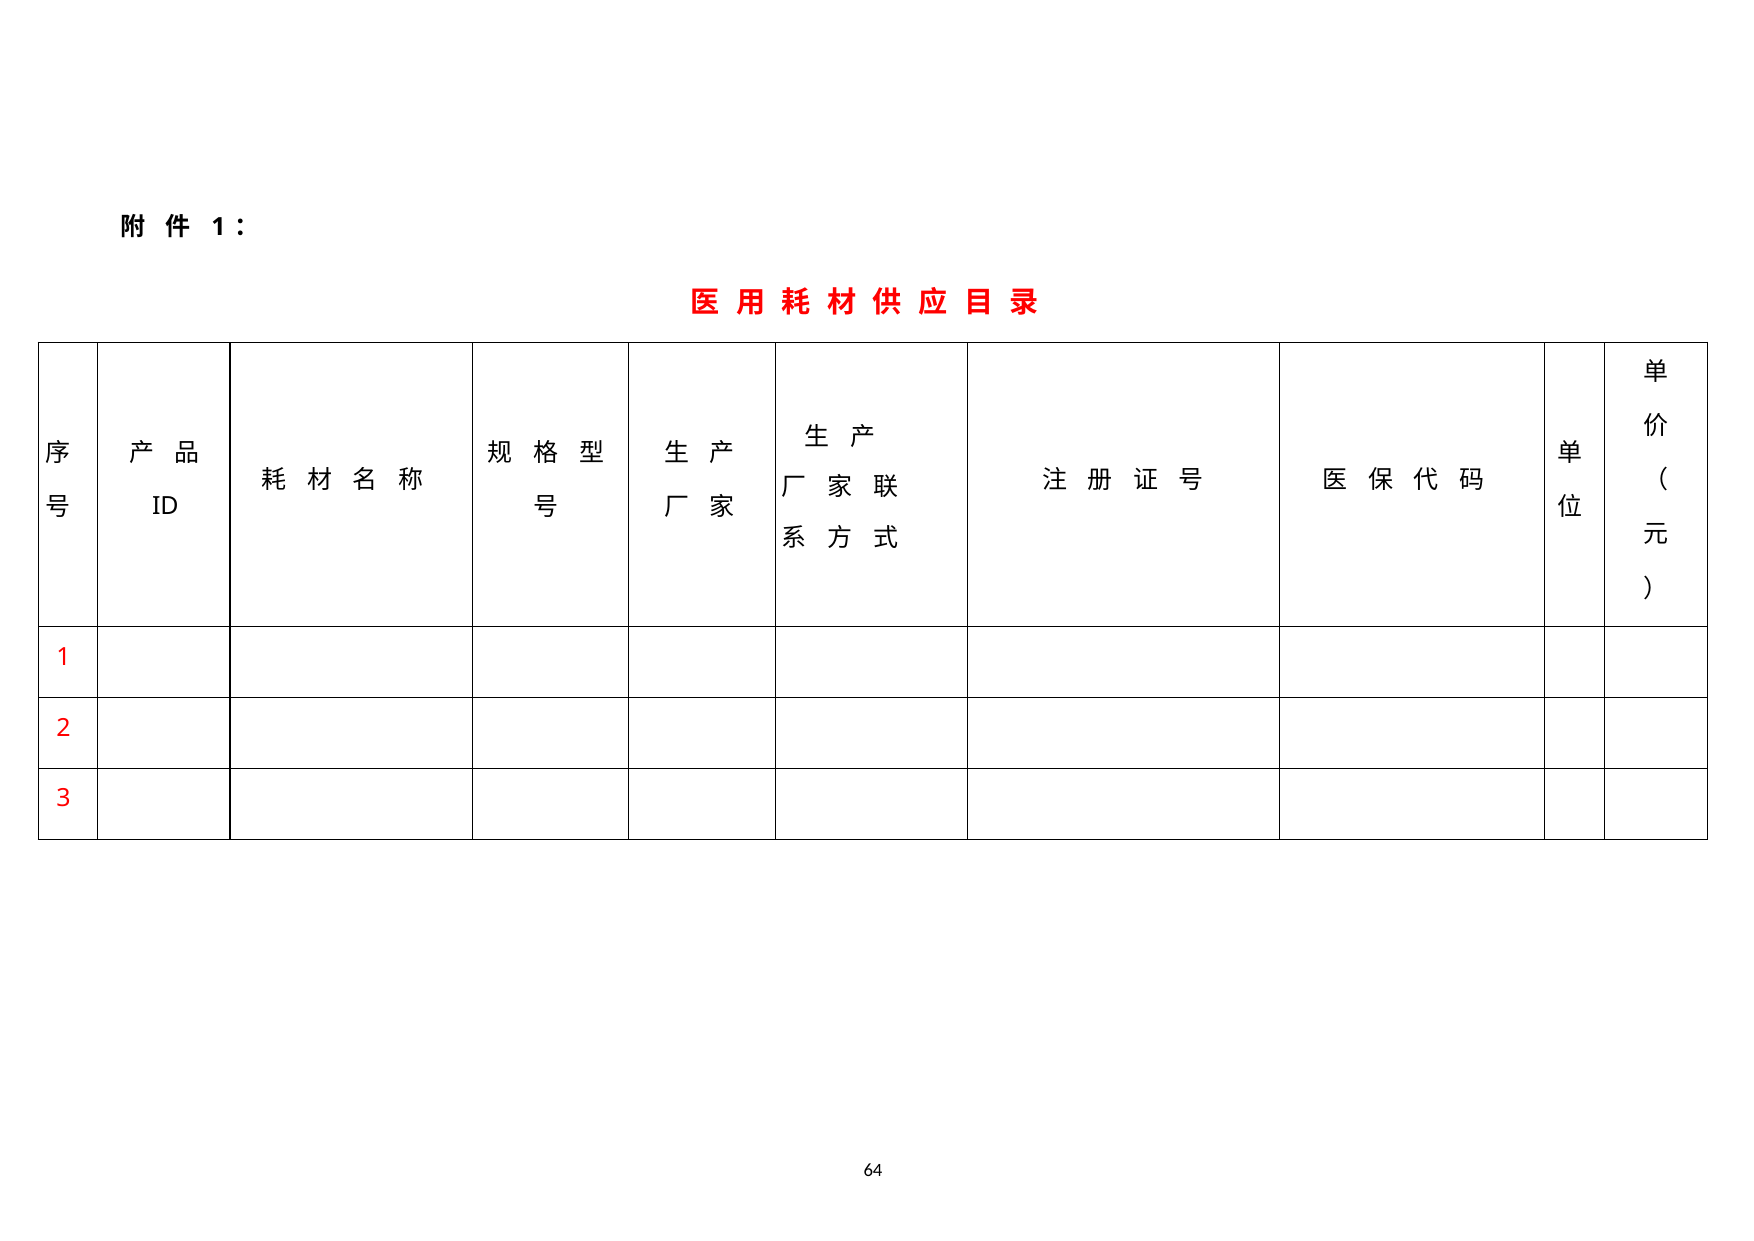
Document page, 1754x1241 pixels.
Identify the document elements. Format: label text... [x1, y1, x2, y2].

table_cell [968, 698, 1279, 768]
table_cell [1605, 769, 1707, 838]
table_header 单价（元） [1605, 343, 1707, 626]
table_cell [1280, 627, 1544, 697]
text 医用耗材供应目录 [120, 274, 1626, 325]
table_header 生产厂家联系方式 [776, 343, 967, 626]
table_header 注册证号 [968, 343, 1279, 626]
table_cell [473, 769, 628, 838]
table_cell [776, 769, 967, 838]
table_header 序号 [39, 343, 97, 626]
text 附件1： [120, 199, 1626, 249]
table_cell [1605, 698, 1707, 768]
table_cell [231, 698, 472, 768]
table_header 耗材名称 [231, 343, 472, 626]
table_header 医保代码 [1280, 343, 1544, 626]
table_cell [1280, 698, 1544, 768]
table_header 产品ID [98, 343, 229, 626]
table_cell [98, 627, 229, 697]
table_cell [968, 627, 1279, 697]
table_cell 3 [39, 769, 97, 838]
table_header 单位 [1545, 343, 1604, 626]
table_cell [231, 769, 472, 838]
table_cell [629, 769, 775, 838]
table_cell [968, 769, 1279, 838]
table_cell [1280, 769, 1544, 838]
table_cell [1545, 698, 1604, 768]
table_header 规格型号 [473, 343, 628, 626]
table_cell [1545, 769, 1604, 838]
table_cell [629, 627, 775, 697]
table_cell [473, 698, 628, 768]
table_cell [98, 769, 229, 838]
table_header 生产厂家 [629, 343, 775, 626]
table_cell [473, 627, 628, 697]
table_cell [629, 698, 775, 768]
table_cell [1605, 627, 1707, 697]
table_cell [776, 698, 967, 768]
table_cell [1545, 627, 1604, 697]
table_cell [776, 627, 967, 697]
table_cell [98, 698, 229, 768]
table_cell 2 [39, 698, 97, 768]
table_cell 1 [39, 627, 97, 697]
table_cell [231, 627, 472, 697]
